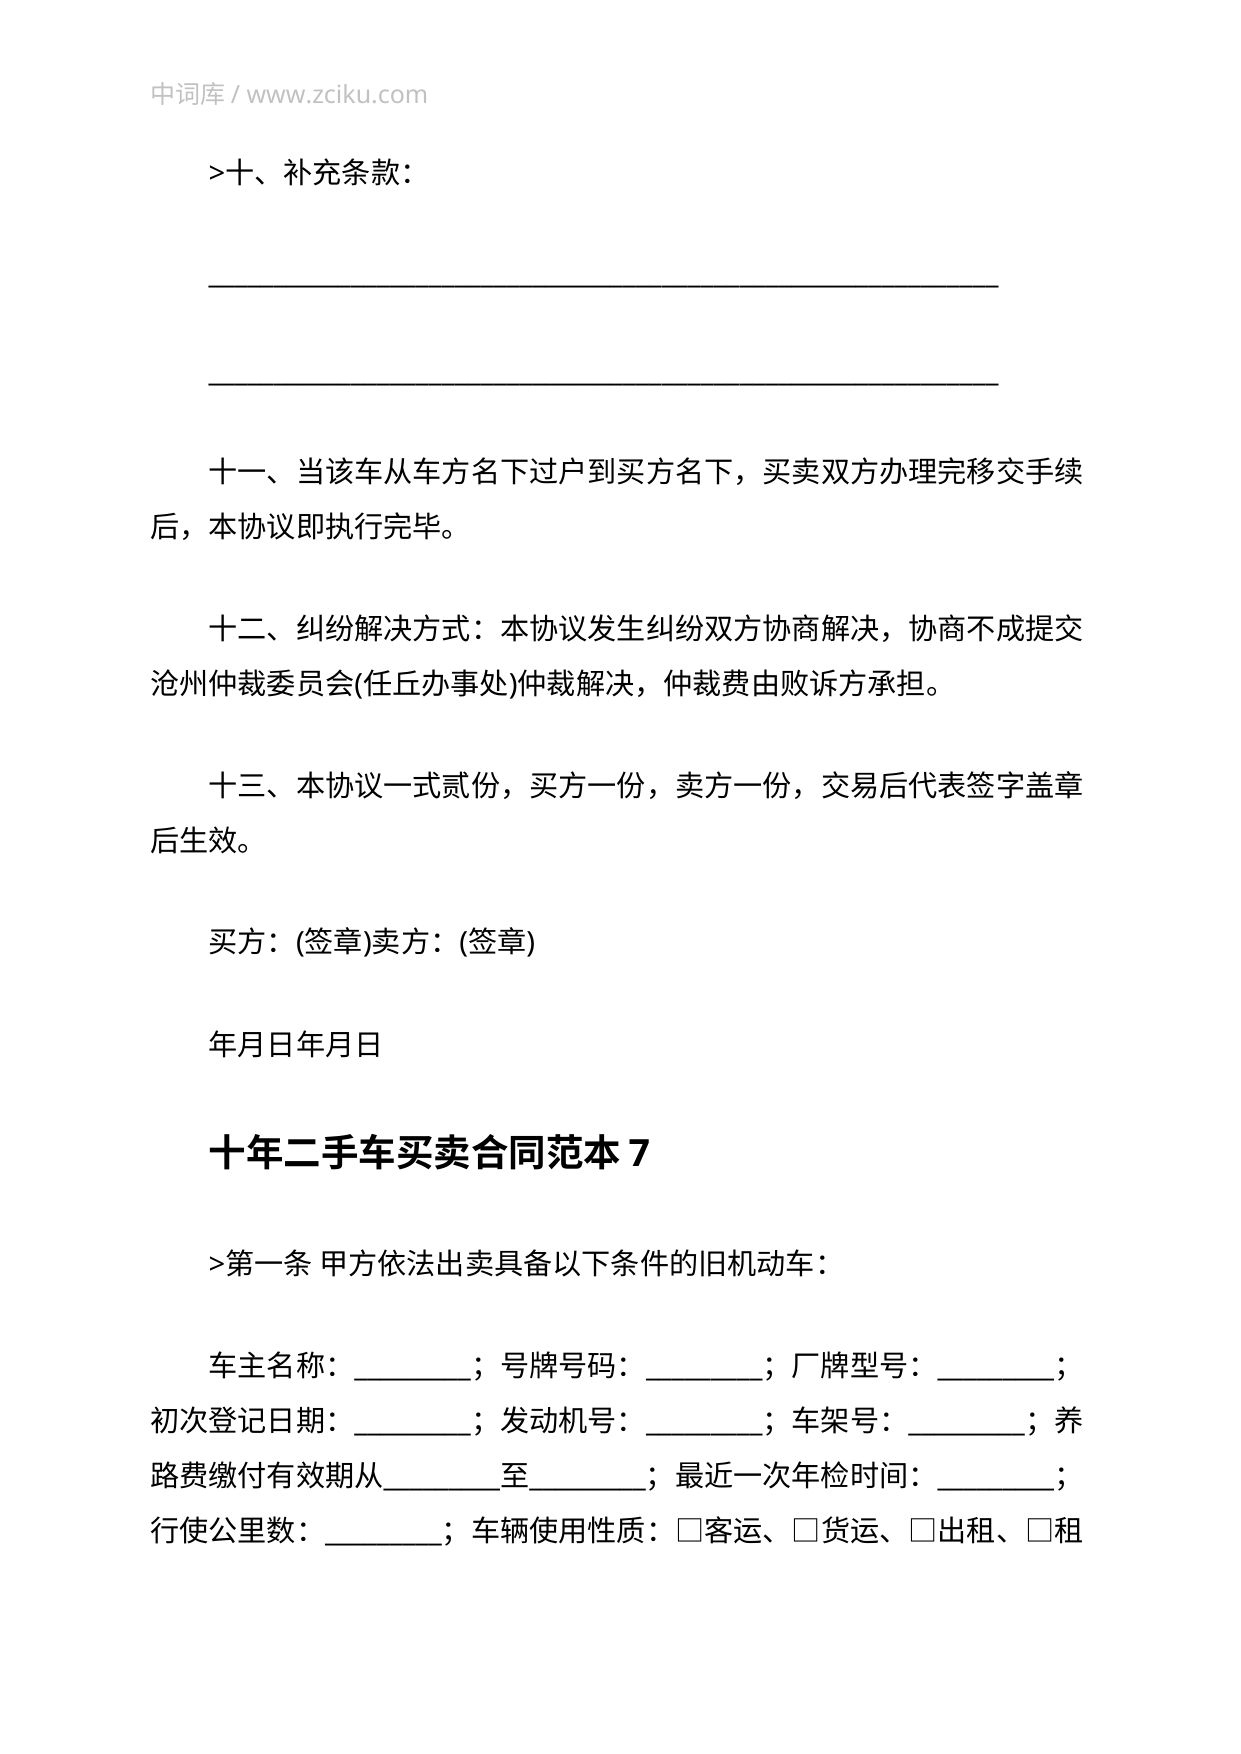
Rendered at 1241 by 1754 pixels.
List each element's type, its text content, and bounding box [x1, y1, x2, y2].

text _____________________________________________________________ [150, 350, 1090, 390]
text _____________________________________________________________ [150, 252, 1090, 292]
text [150, 1342, 1090, 1550]
text 年月日年月日 [150, 1021, 1090, 1063]
text 十年二手车买卖合同范本7 [150, 1123, 1090, 1177]
text >十、补充条款： [150, 150, 1090, 192]
text 十二、纠纷解决方式：本协议发生纠纷双方协商解决，协商不成提交沧州仲裁委员会(任丘办事处)仲裁解决，仲裁费由败诉方承担。 [150, 606, 1090, 703]
text 买方：(签章)卖方：(签章) [150, 919, 1090, 961]
text 十一、当该车从车方名下过户到买方名下，买卖双方办理完移交手续后，本协议即执行完毕。 [150, 449, 1090, 546]
text 十三、本协议一式贰份，买方一份，卖方一份，交易后代表签字盖章后生效。 [150, 762, 1090, 859]
text >第一条 甲方依法出卖具备以下条件的旧机动车： [150, 1240, 1090, 1283]
